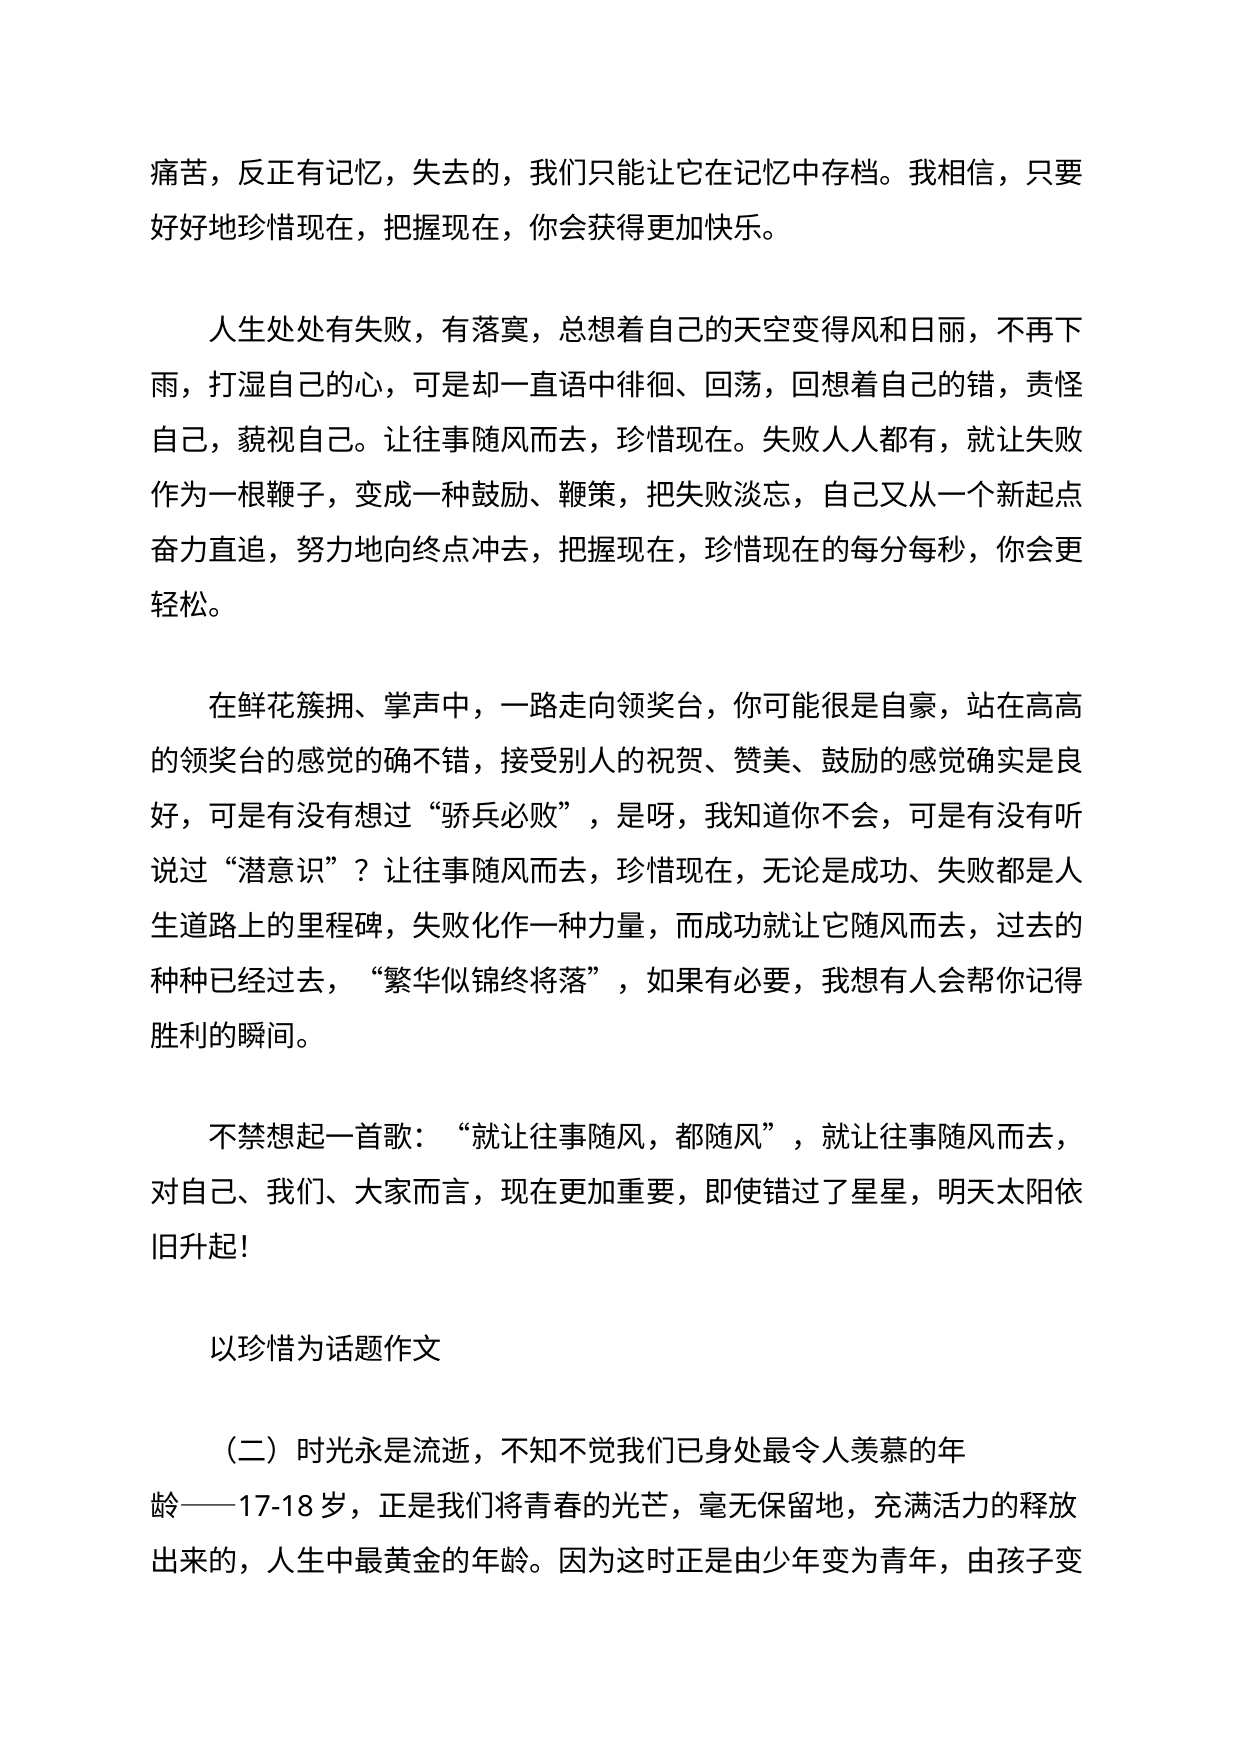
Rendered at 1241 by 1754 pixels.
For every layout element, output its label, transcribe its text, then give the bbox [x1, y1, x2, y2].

text 不禁想起一首歌：“就让往事随风，都随风”，就让往事随风而去，对自己、我们、大家而言，现在更加重要，即使错过了星星，明天太阳依旧升起！ [150, 1114, 1090, 1266]
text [150, 1427, 1090, 1579]
text 在鲜花簇拥、掌声中，一路走向领奖台，你可能很是自豪，站在高高的领奖台的感觉的确不错，接受别人的祝贺、赞美、鼓励的感觉确实是良好，可是有没有想过“骄兵必败”，是呀，我知道你不会，可是有没有听说过“潜意识”？让往事随风而去，珍惜现在，无论是成功、失败都是人生道路上的里程碑，失败化作一种力量，而成功就让它随风而去，过去的种种已经过去，“繁华似锦终将落”，如果有必要，我想有人会帮你记得胜利的瞬间。 [150, 683, 1090, 1054]
text 人生处处有失败，有落寞，总想着自己的天空变得风和日丽，不再下雨，打湿自己的心，可是却一直语中徘徊、回荡，回想着自己的错，责怪自己，藐视自己。让往事随风而去，珍惜现在。失败人人都有，就让失败作为一根鞭子，变成一种鼓励、鞭策，把失败淡忘，自己又从一个新起点奋力直追，努力地向终点冲去，把握现在，珍惜现在的每分每秒，你会更轻松。 [150, 307, 1090, 623]
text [150, 150, 1090, 247]
text 以珍惜为话题作文 [150, 1326, 1090, 1368]
